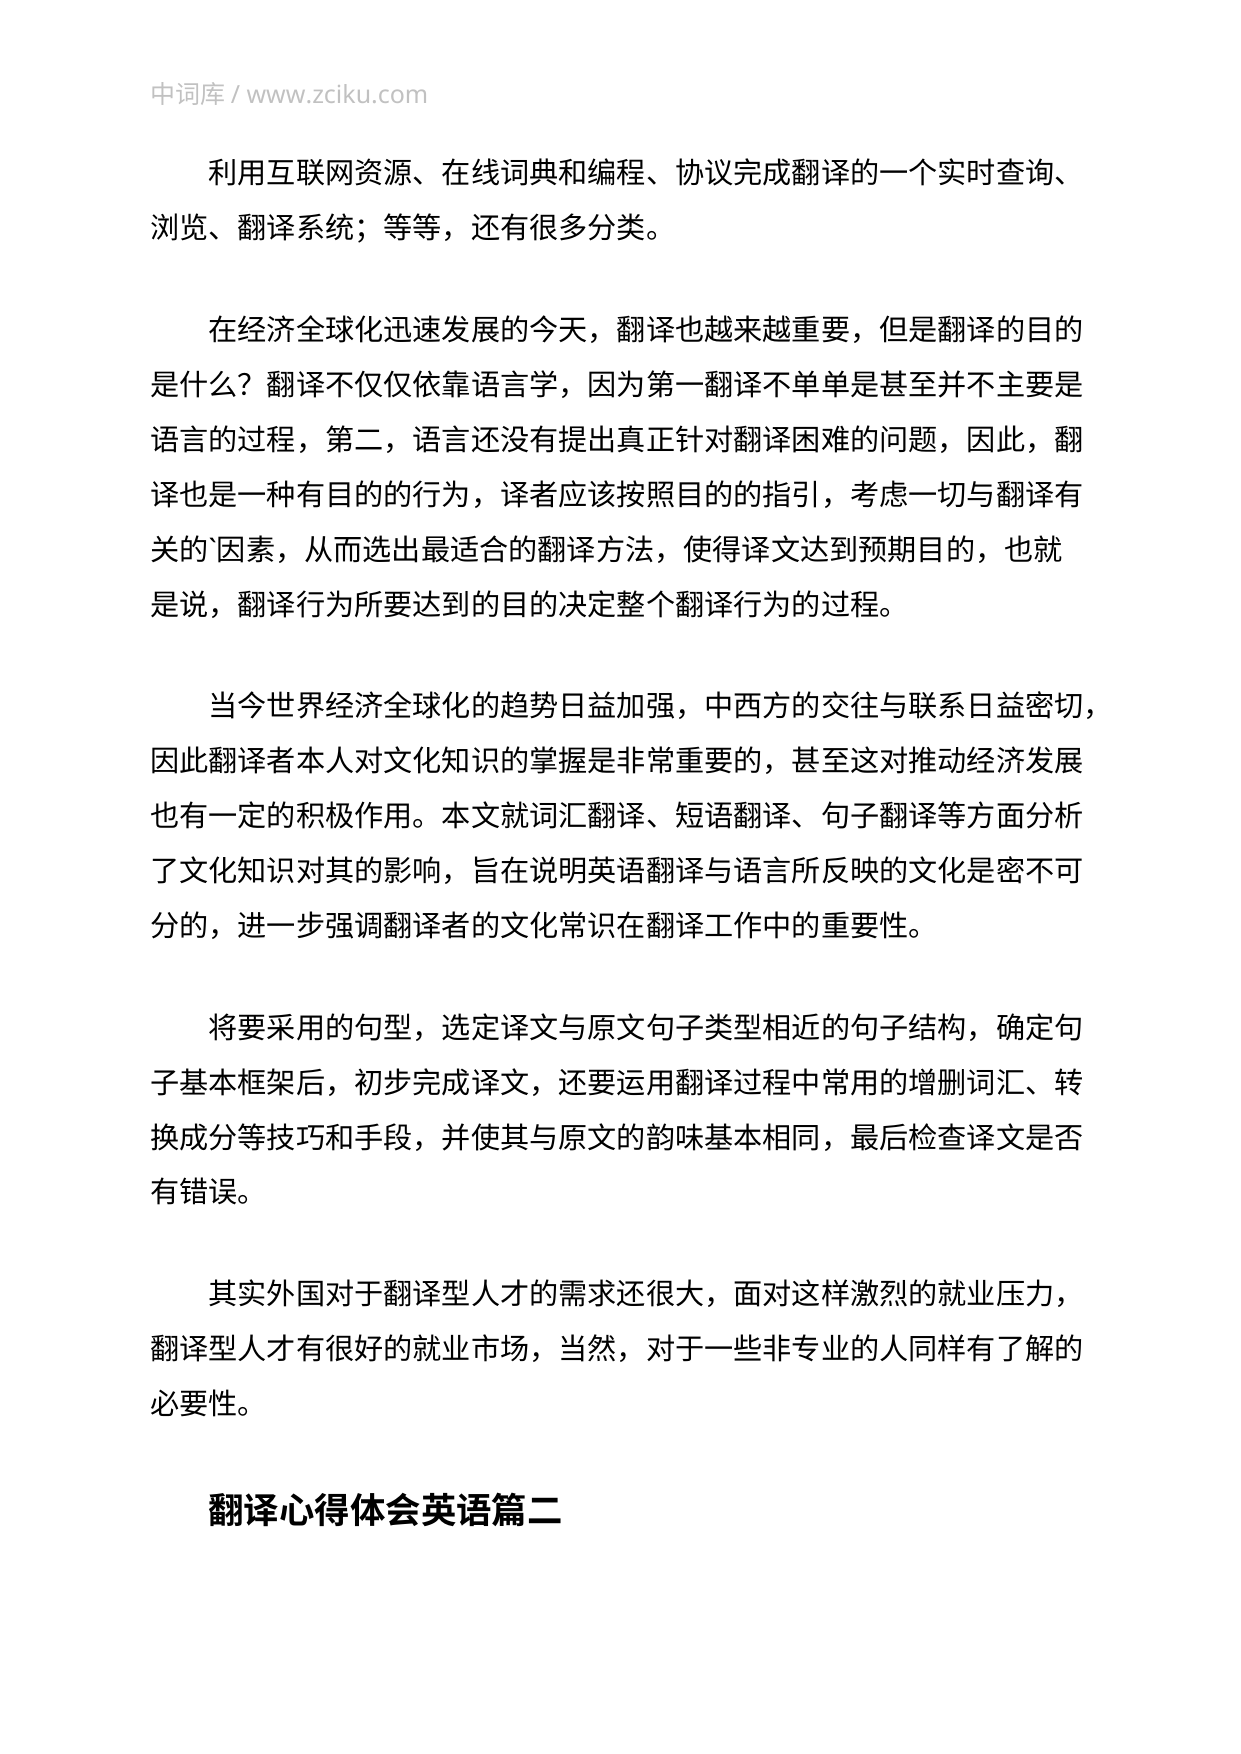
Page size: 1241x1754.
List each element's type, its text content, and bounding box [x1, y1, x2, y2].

text 将要采用的句型，选定译文与原文句子类型相近的句子结构，确定句子基本框架后，初步完成译文，还要运用翻译过程中常用的增删词汇、转换成分等技巧和手段，并使其与原文的韵味基本相同，最后检查译文是否有错误。 [150, 1004, 1090, 1211]
text 其实外国对于翻译型人才的需求还很大，面对这样激烈的就业压力，翻译型人才有很好的就业市场，当然，对于一些非专业的人同样有了解的必要性。 [150, 1271, 1090, 1423]
text 利用互联网资源、在线词典和编程、协议完成翻译的一个实时查询、浏览、翻译系统；等等，还有很多分类。 [150, 150, 1090, 247]
text 当今世界经济全球化的趋势日益加强，中西方的交往与联系日益密切，因此翻译者本人对文化知识的掌握是非常重要的，甚至这对推动经济发展也有一定的积极作用。本文就词汇翻译、短语翻译、句子翻译等方面分析了文化知识对其的影响，旨在说明英语翻译与语言所反映的文化是密不可分的，进一步强调翻译者的文化常识在翻译工作中的重要性。 [150, 683, 1090, 945]
text 翻译心得体会英语篇二 [150, 1482, 1090, 1534]
text 在经济全球化迅速发展的今天，翻译也越来越重要，但是翻译的目的是什么？翻译不仅仅依靠语言学，因为第一翻译不单单是甚至并不主要是语言的过程，第二，语言还没有提出真正针对翻译困难的问题，因此，翻译也是一种有目的的行为，译者应该按照目的的指引，考虑一切与翻译有关的`因素，从而选出最适合的翻译方法，使得译文达到预期目的，也就是说，翻译行为所要达到的目的决定整个翻译行为的过程。 [150, 307, 1090, 623]
